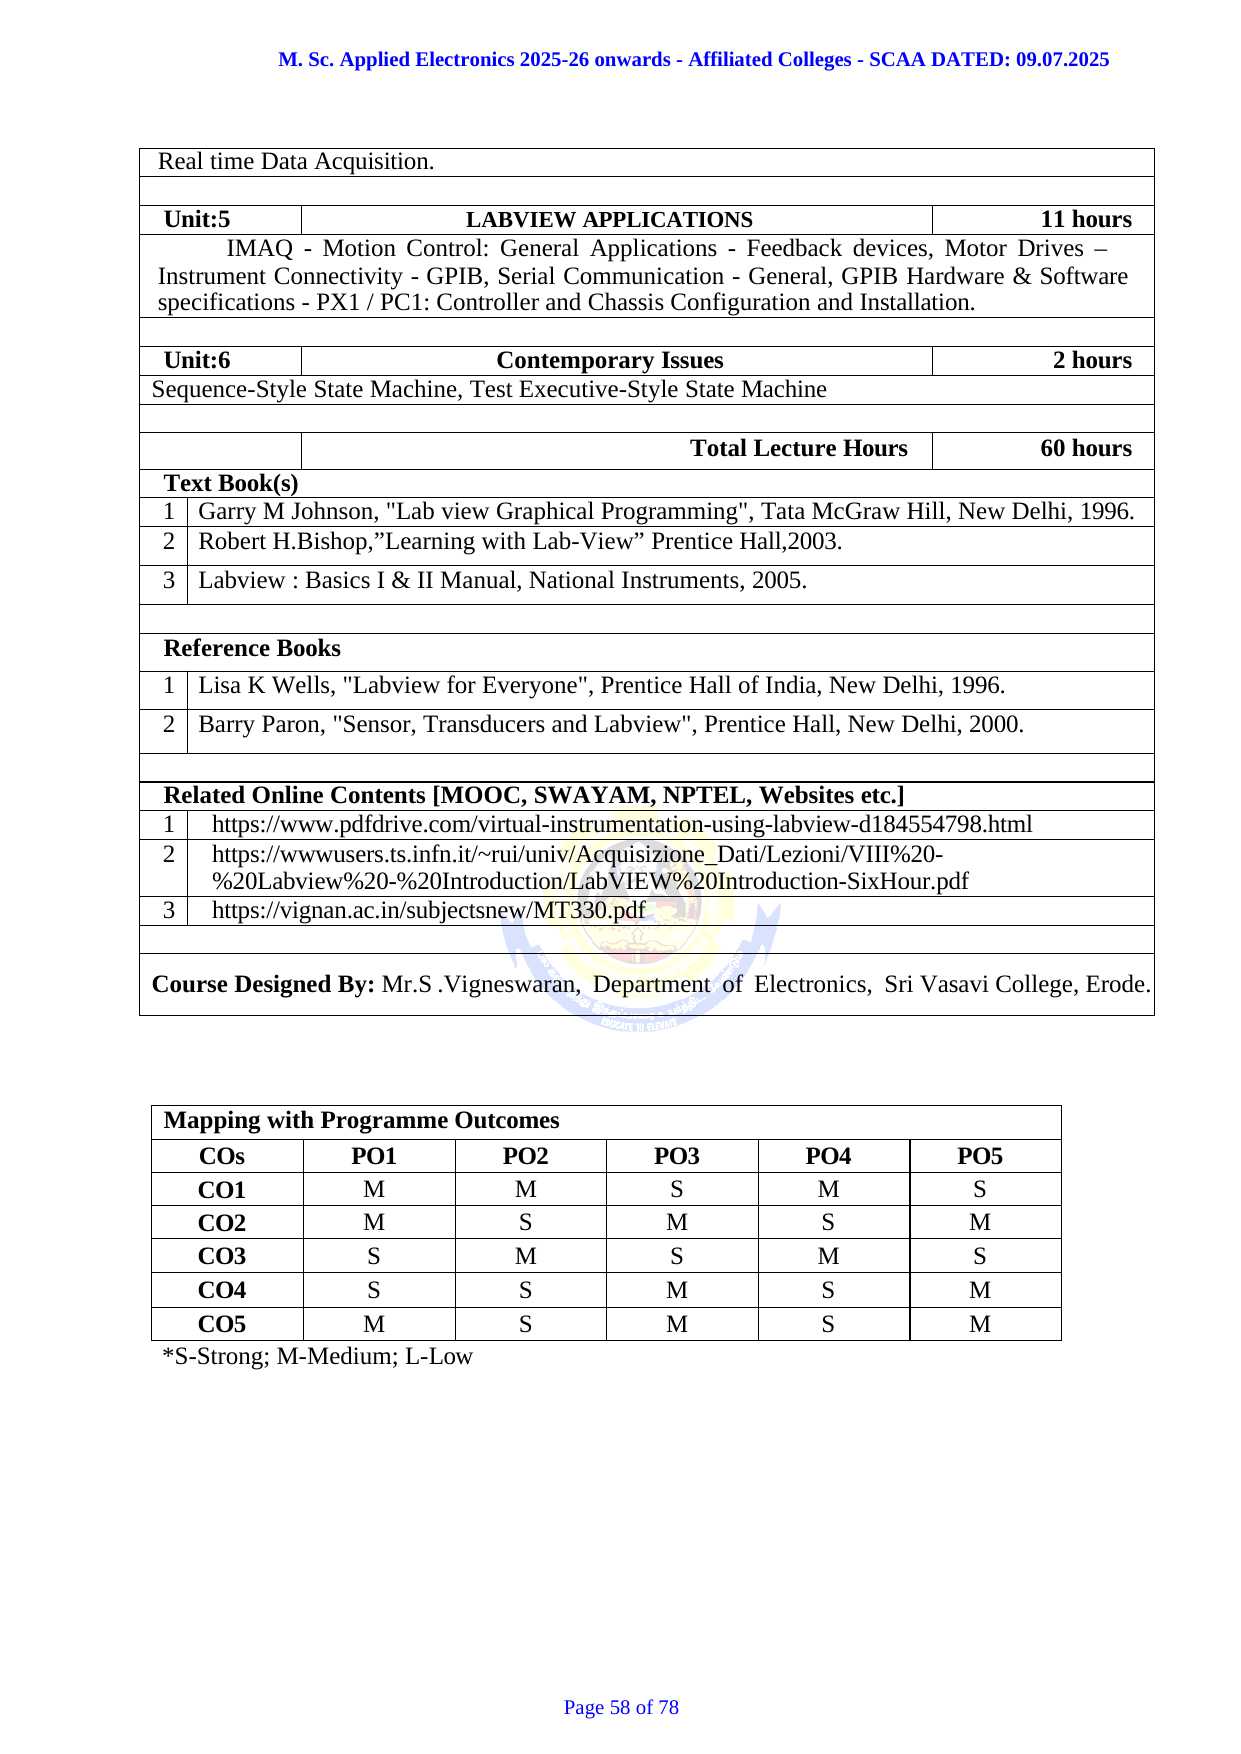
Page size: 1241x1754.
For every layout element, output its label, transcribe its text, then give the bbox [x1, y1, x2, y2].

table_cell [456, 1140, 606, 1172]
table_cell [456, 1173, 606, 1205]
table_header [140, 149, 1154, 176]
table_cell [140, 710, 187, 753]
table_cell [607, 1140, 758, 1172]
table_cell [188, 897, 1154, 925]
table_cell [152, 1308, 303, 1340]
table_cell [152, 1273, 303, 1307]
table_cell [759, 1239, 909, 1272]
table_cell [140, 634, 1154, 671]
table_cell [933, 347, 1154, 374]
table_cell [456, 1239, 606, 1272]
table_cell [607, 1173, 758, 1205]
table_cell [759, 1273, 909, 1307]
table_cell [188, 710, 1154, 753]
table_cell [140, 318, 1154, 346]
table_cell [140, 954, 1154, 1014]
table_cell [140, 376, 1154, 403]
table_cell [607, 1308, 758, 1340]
text *S-Strong; M-Medium; L-Low [162, 1341, 1171, 1370]
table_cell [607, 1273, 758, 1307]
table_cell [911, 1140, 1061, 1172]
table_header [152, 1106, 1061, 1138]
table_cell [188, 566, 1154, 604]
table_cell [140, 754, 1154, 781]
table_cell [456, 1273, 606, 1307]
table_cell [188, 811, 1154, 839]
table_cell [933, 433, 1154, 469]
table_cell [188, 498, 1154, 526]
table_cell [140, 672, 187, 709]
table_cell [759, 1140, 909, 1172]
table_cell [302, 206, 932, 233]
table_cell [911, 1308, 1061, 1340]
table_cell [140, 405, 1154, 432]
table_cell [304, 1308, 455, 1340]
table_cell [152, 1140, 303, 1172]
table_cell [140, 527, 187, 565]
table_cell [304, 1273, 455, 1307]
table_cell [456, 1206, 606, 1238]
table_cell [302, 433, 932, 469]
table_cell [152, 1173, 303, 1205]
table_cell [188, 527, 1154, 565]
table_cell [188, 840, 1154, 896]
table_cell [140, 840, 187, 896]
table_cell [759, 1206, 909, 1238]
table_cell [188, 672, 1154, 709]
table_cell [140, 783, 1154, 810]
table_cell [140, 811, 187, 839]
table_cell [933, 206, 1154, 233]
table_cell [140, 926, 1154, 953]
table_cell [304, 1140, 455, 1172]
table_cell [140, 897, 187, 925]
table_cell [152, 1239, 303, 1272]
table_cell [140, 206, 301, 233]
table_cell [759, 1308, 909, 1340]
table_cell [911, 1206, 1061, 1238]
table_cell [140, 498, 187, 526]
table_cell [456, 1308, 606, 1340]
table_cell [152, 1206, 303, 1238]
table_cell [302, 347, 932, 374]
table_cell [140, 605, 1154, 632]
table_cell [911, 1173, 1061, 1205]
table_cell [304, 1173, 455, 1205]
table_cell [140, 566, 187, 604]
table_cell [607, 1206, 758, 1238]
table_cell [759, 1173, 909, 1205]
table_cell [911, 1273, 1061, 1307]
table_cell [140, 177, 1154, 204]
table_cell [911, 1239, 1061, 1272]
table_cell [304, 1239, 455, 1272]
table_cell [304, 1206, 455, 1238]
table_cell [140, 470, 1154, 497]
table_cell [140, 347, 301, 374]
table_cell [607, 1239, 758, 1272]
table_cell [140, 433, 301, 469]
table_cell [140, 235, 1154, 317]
